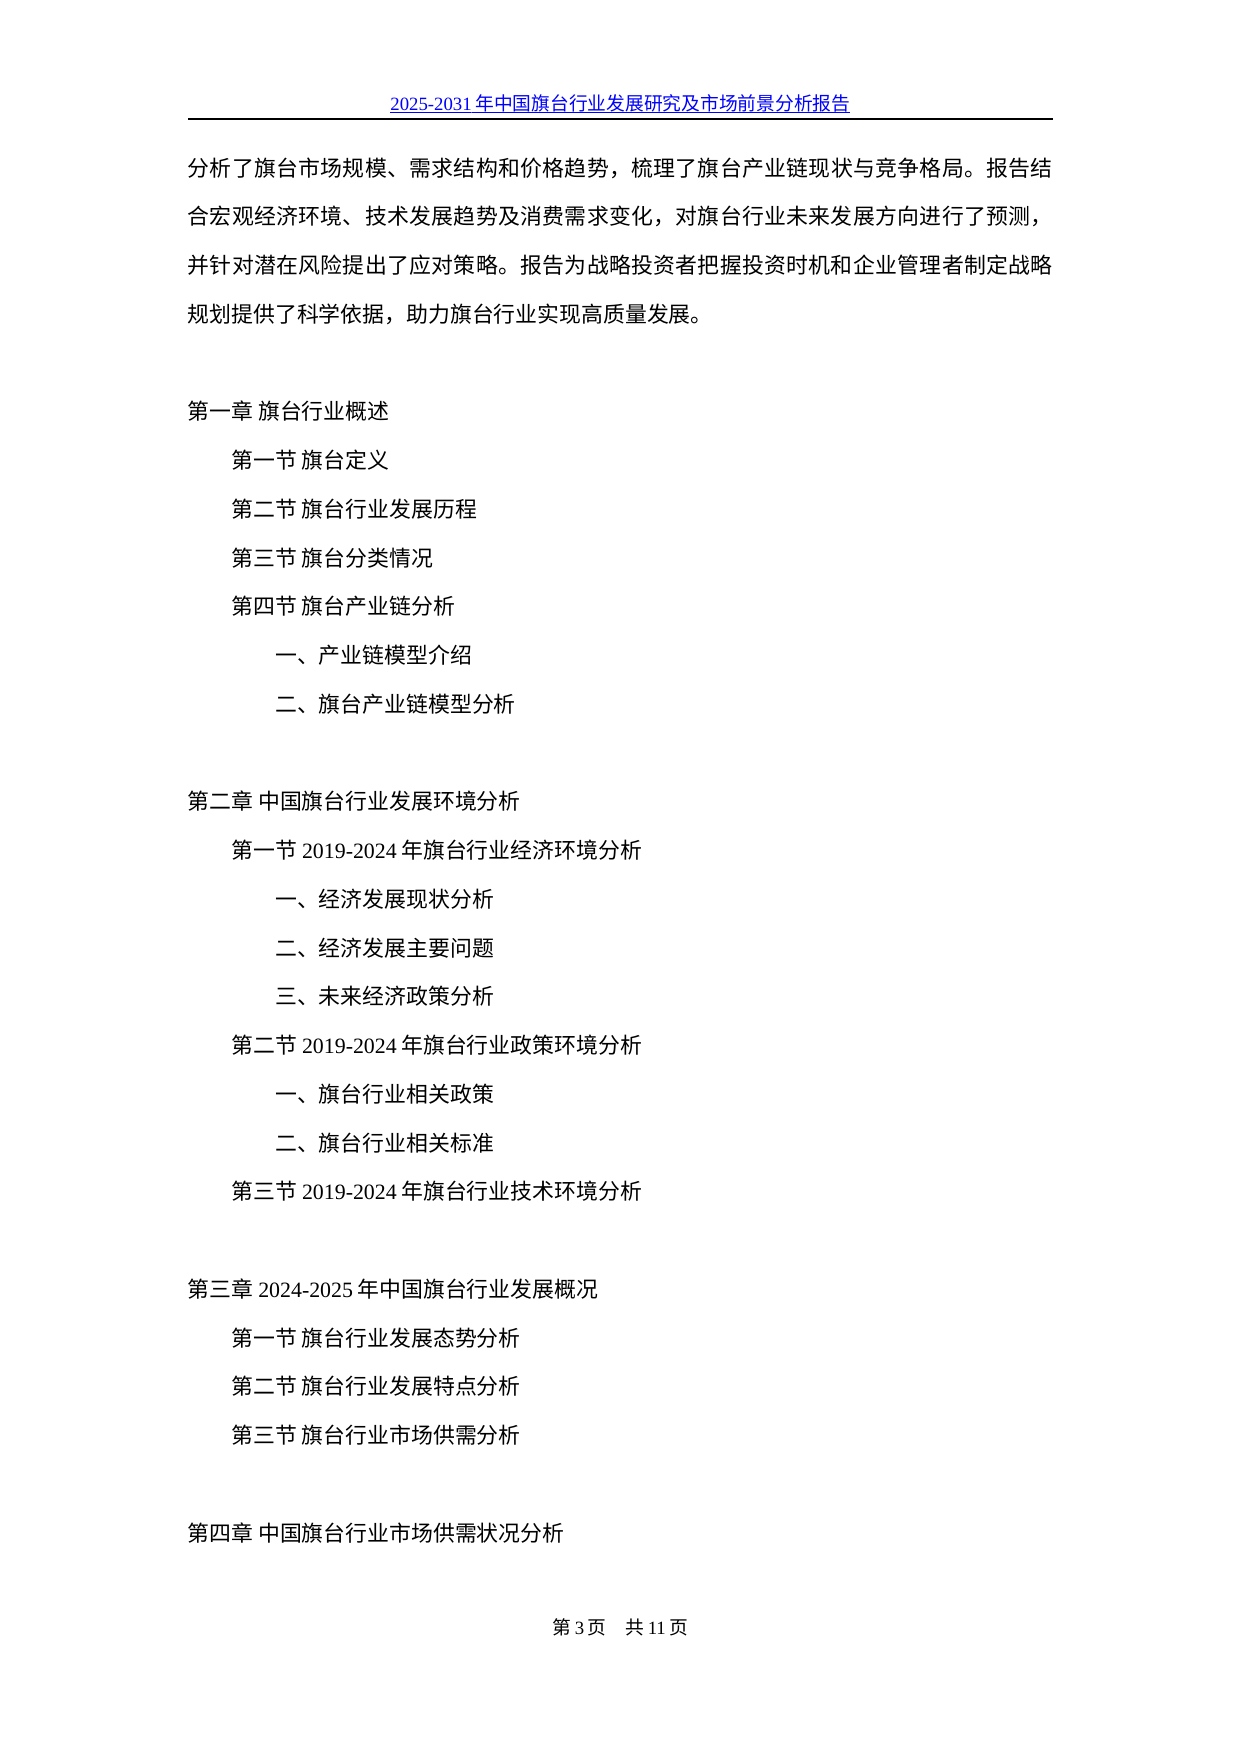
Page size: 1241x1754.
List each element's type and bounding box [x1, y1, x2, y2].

text [187, 150, 1053, 1548]
